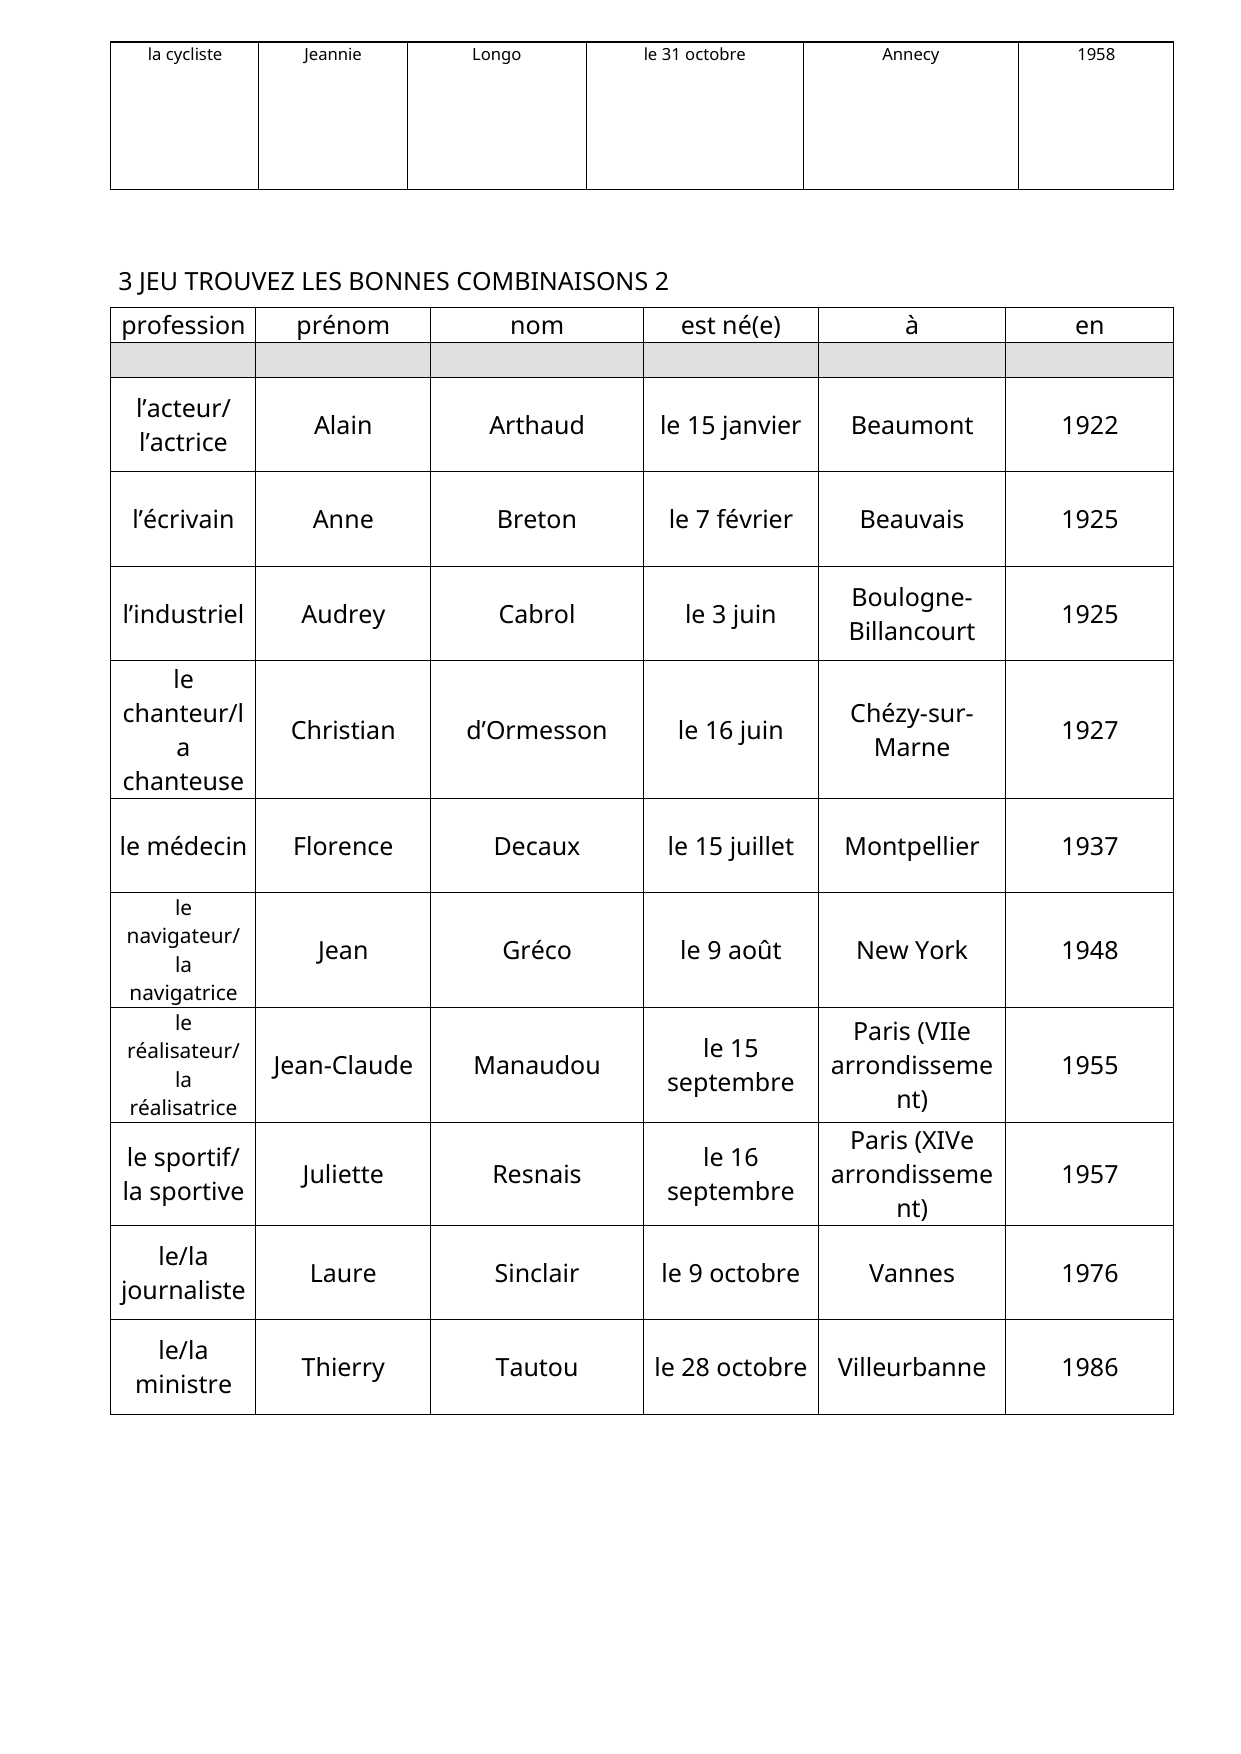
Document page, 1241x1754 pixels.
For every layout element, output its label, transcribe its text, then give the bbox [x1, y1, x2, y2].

table_cell Montpellier [819, 799, 1005, 892]
table_cell Resnais [431, 1123, 643, 1225]
table_header en [1006, 308, 1173, 342]
table_cell Decaux [431, 799, 643, 892]
table_cell New York [819, 893, 1005, 1007]
table_cell Anne [256, 472, 430, 566]
table_cell le 15 janvier [644, 378, 818, 471]
table_cell le 7 février [644, 472, 818, 566]
table_cell Laure [256, 1226, 430, 1319]
table_cell le/la journaliste [111, 1226, 255, 1319]
table_cell le médecin [111, 799, 255, 892]
table_header à [819, 308, 1005, 342]
table_cell l’écrivain [111, 472, 255, 566]
table_cell le chanteur/la chanteuse [111, 661, 255, 797]
table_cell Florence [256, 799, 430, 892]
table_cell Annecy [804, 43, 1018, 189]
table_cell le 9 août [644, 893, 818, 1007]
text 3 JEU TROUVEZ LES BONNES COMBINAISONS 2 [118, 264, 1199, 298]
table_cell [431, 343, 643, 377]
table_cell le 28 octobre [644, 1320, 818, 1414]
table_cell d’Ormesson [431, 661, 643, 797]
table_cell Thierry [256, 1320, 430, 1414]
table_cell le 15 juillet [644, 799, 818, 892]
table_cell 1955 [1006, 1008, 1173, 1122]
table_cell [256, 343, 430, 377]
table_cell Cabrol [431, 567, 643, 660]
table_cell l’industriel [111, 567, 255, 660]
table_cell le 9 octobre [644, 1226, 818, 1319]
table_cell Jean-Claude [256, 1008, 430, 1122]
table_cell Alain [256, 378, 430, 471]
table_cell 1922 [1006, 378, 1173, 471]
table_cell Manaudou [431, 1008, 643, 1122]
table_cell [111, 343, 255, 377]
table_header prénom [256, 308, 430, 342]
table_cell le 31 octobre [587, 43, 803, 189]
table_header est né(e) [644, 308, 818, 342]
table_cell la cycliste [111, 43, 258, 189]
table_cell [1006, 343, 1173, 377]
table_cell Vannes [819, 1226, 1005, 1319]
table_cell l’acteur/ l’actrice [111, 378, 255, 471]
table_cell Breton [431, 472, 643, 566]
table_cell 1986 [1006, 1320, 1173, 1414]
table_cell le 16 septembre [644, 1123, 818, 1225]
table_cell 1976 [1006, 1226, 1173, 1319]
table_cell le navigateur/ la navigatrice [111, 893, 255, 1007]
table_cell Juliette [256, 1123, 430, 1225]
table_cell 1957 [1006, 1123, 1173, 1225]
table_cell 1937 [1006, 799, 1173, 892]
table_cell Beaumont [819, 378, 1005, 471]
table_cell 1948 [1006, 893, 1173, 1007]
table_cell [819, 343, 1005, 377]
table_cell 1927 [1006, 661, 1173, 797]
table_cell Jean [256, 893, 430, 1007]
table_cell Arthaud [431, 378, 643, 471]
table_cell le 3 juin [644, 567, 818, 660]
table_cell Audrey [256, 567, 430, 660]
table_cell 1925 [1006, 567, 1173, 660]
table_cell Boulogne-Billancourt [819, 567, 1005, 660]
table_header profession [111, 308, 255, 342]
table_cell Villeurbanne [819, 1320, 1005, 1414]
table_cell le réalisateur/ la réalisatrice [111, 1008, 255, 1122]
table_cell Longo [408, 43, 586, 189]
table_cell Tautou [431, 1320, 643, 1414]
table_cell Sinclair [431, 1226, 643, 1319]
table_cell [644, 343, 818, 377]
table_cell 1925 [1006, 472, 1173, 566]
table_cell Christian [256, 661, 430, 797]
table_cell le sportif/ la sportive [111, 1123, 255, 1225]
table_cell Jeannie [259, 43, 407, 189]
table_cell Paris (XIVe arrondissement) [819, 1123, 1005, 1225]
table_cell Paris (VIIe arrondissement) [819, 1008, 1005, 1122]
table_cell Beauvais [819, 472, 1005, 566]
table_cell Gréco [431, 893, 643, 1007]
table_cell Chézy-sur-Marne [819, 661, 1005, 797]
table_header nom [431, 308, 643, 342]
table_cell le 16 juin [644, 661, 818, 797]
table_cell le 15 septembre [644, 1008, 818, 1122]
table_cell 1958 [1019, 43, 1173, 189]
table_cell le/la ministre [111, 1320, 255, 1414]
